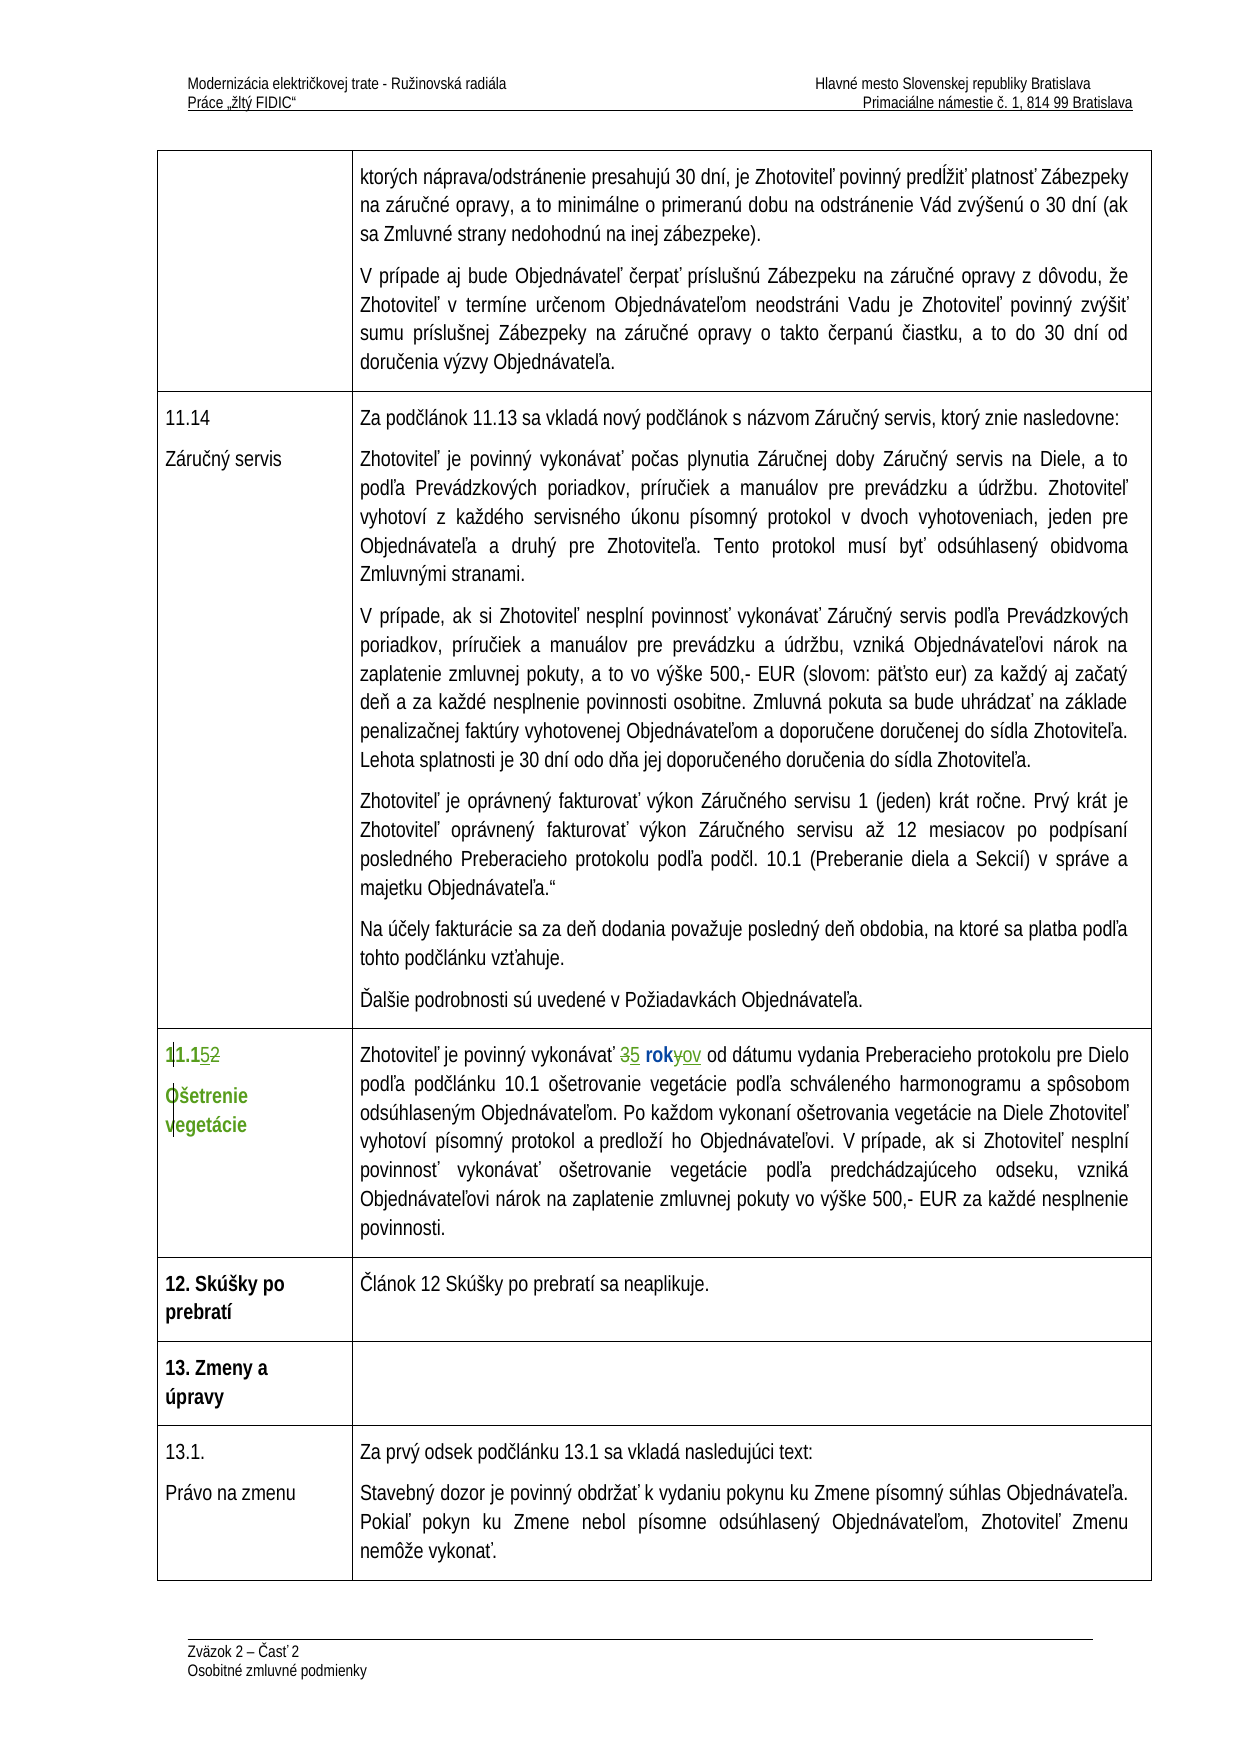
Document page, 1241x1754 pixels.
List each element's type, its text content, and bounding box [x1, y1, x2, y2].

table_cell Za podčlánok 11.13 sa vkladá nový podčlánok s názvom Záručný servis, ktorý znie nasledovne: Zhotoviteľ je povinný vykonávať počas plynutia Záručnej doby Záručný servis na Diele, a to podľa Prevádzkových poriadkov, príručiek a manuálov pre prevádzku a údržbu. Zhotoviteľ vyhotoví z každého servisného úkonu písomný protokol v dvoch vyhotoveniach, jeden pre Objednávateľa a druhý pre Zhotoviteľa. Tento protokol musí byť odsúhlasený obidvoma Zmluvnými stranami. V prípade, ak si Zhotoviteľ nesplní povinnosť vykonávať Záručný servis podľa Prevádzkových poriadkov, príručiek a manuálov pre prevádzku a údržbu, vzniká Objednávateľovi nárok na zaplatenie zmluvnej pokuty, a to vo výške 500,- EUR (slovom: päťsto eur) za každý aj začatý deň a za každé nesplnenie povinnosti osobitne. Zmluvná pokuta sa bude uhrádzať na základe penalizačnej faktúry vyhotovenej Objednávateľom a doporučene doručenej do sídla Zhotoviteľa. Lehota splatnosti je 30 dní odo dňa jej doporučeného doručenia do sídla Zhotoviteľa. Zhotoviteľ je oprávnený fakturovať výkon Záručného servisu 1 (jeden) krát ročne. Prvý krát je Zhotoviteľ oprávnený fakturovať výkon Záručného servisu až 12 mesiacov po podpísaní posledného Preberacieho protokolu podľa podčl. 10.1 (Preberanie diela a Sekcií) v správe a majetku Objednávateľa.“ Na účely fakturácie sa za deň dodania považuje posledný deň obdobia, na ktoré sa platba podľa tohto podčlánku vzťahuje. Ďalšie podrobnosti sú uvedené v Požiadavkách Objednávateľa. [353, 392, 1151, 1028]
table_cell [353, 151, 1151, 391]
table_cell [353, 1342, 1151, 1425]
table_cell 13. Zmeny a úpravy [158, 1342, 352, 1425]
table_cell Článok 12 Skúšky po prebratí sa neaplikuje. [353, 1258, 1151, 1341]
table_cell 12. Skúšky po prebratí [158, 1258, 352, 1341]
table_cell 11.1 Ošetrenie vegetácie [158, 1029, 352, 1257]
table_cell 11.14 Záručný servis [158, 392, 352, 1028]
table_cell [158, 151, 352, 391]
table_cell Zhotoviteľ je povinný vykonávať rok od dátumu vydania Preberacieho protokolu pre Dielo podľa podčlánku 10.1 ošetrovanie vegetácie podľa schváleného harmonogramu a spôsobom odsúhlaseným Objednávateľom. Po každom vykonaní ošetrovania vegetácie na Diele Zhotoviteľ vyhotoví písomný protokol a predloží ho Objednávateľovi. V prípade, ak si Zhotoviteľ nesplní povinnosť vykonávať ošetrovanie vegetácie podľa predchádzajúceho odseku, vzniká Objednávateľovi nárok na zaplatenie zmluvnej pokuty vo výške 500,- EUR za každé nesplnenie povinnosti. [353, 1029, 1151, 1257]
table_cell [158, 1426, 352, 1580]
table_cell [353, 1426, 1151, 1580]
